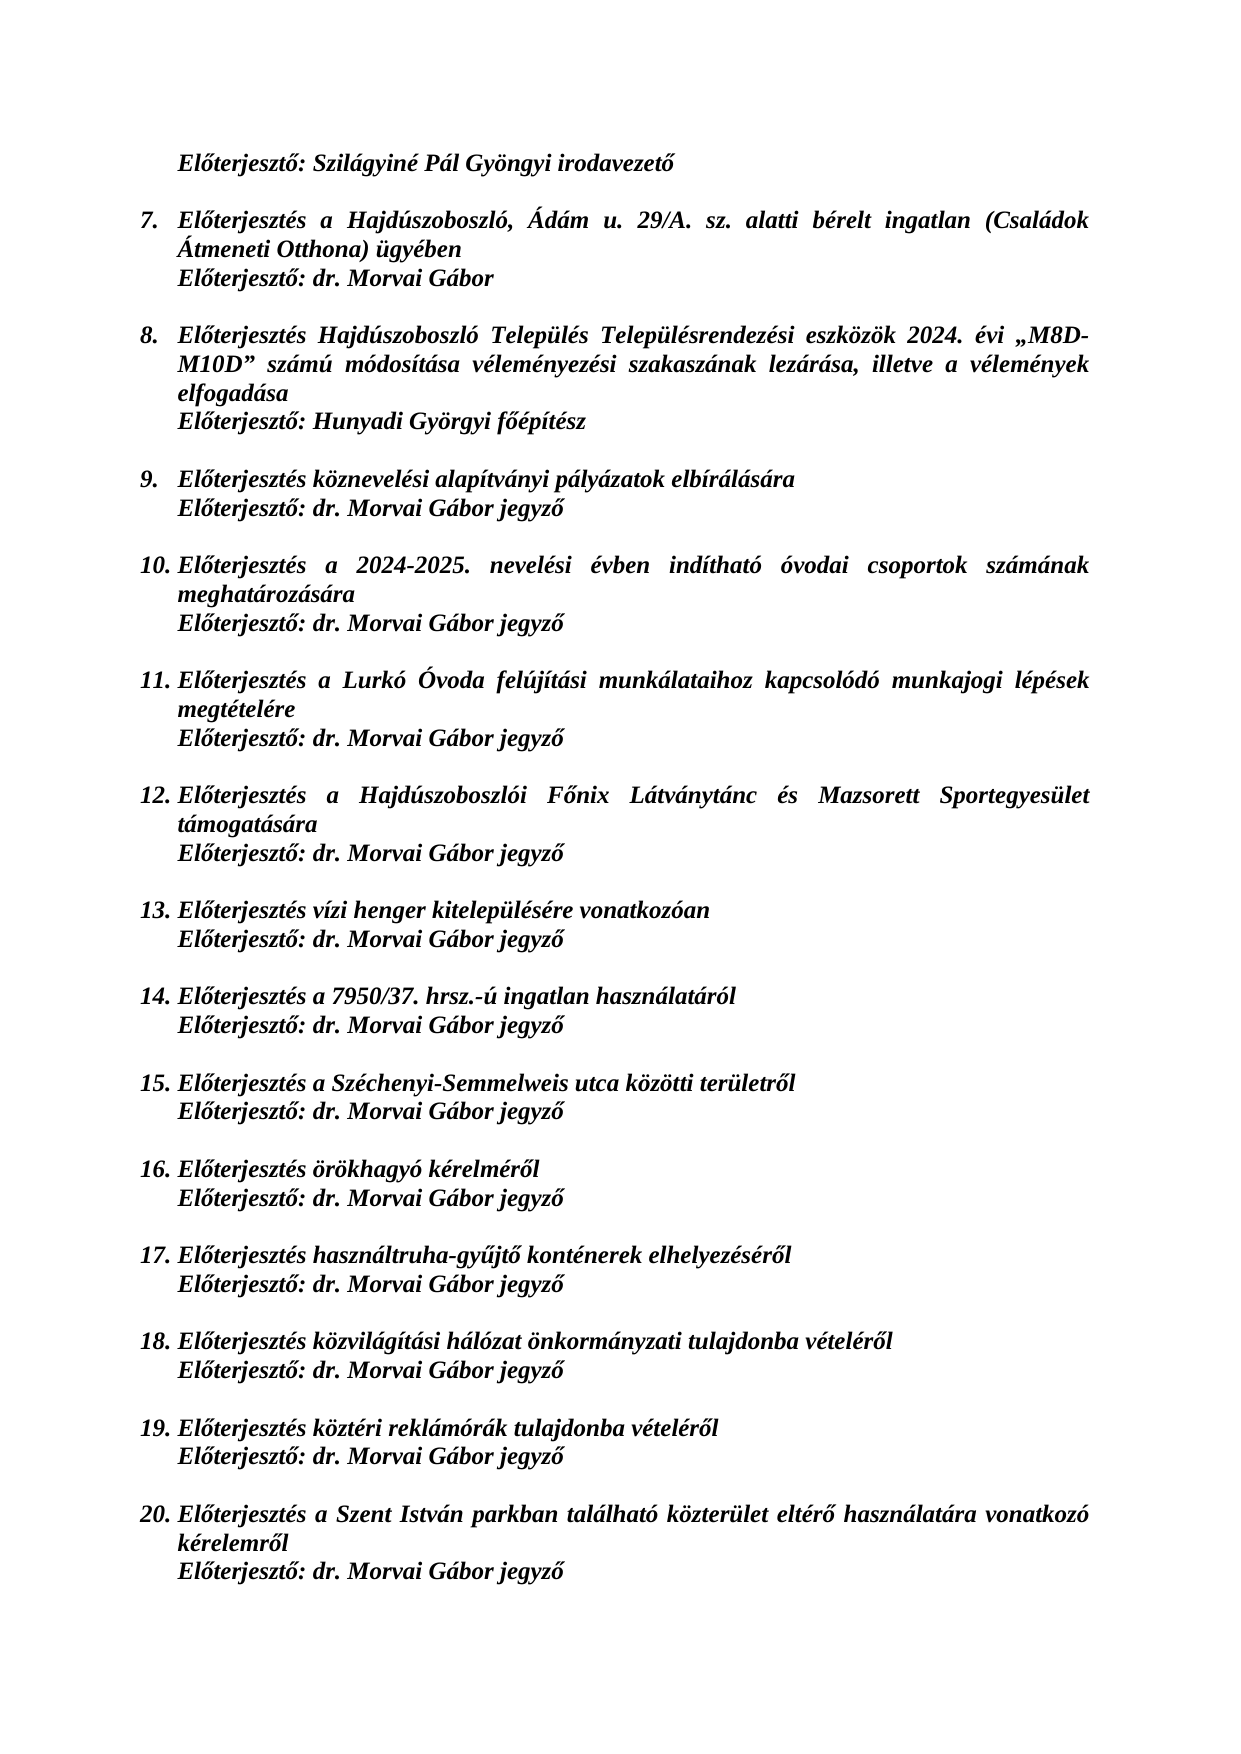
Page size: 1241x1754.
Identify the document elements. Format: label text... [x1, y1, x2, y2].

list Előterjesztő: dr. Morvai Gábor jegyző [177, 1556, 1093, 1585]
list Előterjesztő: dr. Morvai Gábor jegyző [177, 838, 1093, 866]
list Előterjesztés örökhagyó kérelméről [140, 1154, 1093, 1183]
list Előterjesztés használtruha-gyűjtő konténerek elhelyezéséről [140, 1240, 1093, 1269]
list Előterjesztés köztéri reklámórák tulajdonba vételéről [140, 1413, 1093, 1441]
list Előterjesztés közvilágítási hálózat önkormányzati tulajdonba vételéről [140, 1326, 1093, 1355]
list Előterjesztő: Hunyadi Györgyi főépítész [177, 406, 1093, 435]
list Előterjesztő: dr. Morvai Gábor jegyző [177, 1269, 1093, 1298]
list Előterjesztő: dr. Morvai Gábor jegyző [177, 1010, 1093, 1039]
list Előterjesztő: dr. Morvai Gábor jegyző [177, 723, 1093, 751]
list Előterjesztés a Hajdúszoboszlói Főnix Látványtánc és Mazsorett Sportegyesület támogatására [140, 780, 1093, 838]
list Előterjesztés Hajdúszoboszló Település Településrendezési eszközök 2024. évi „M8D-M10D” számú módosítása véleményezési szakaszának lezárása, illetve a vélemények elfogadása [140, 320, 1093, 406]
list Előterjesztő: dr. Morvai Gábor [177, 263, 1093, 291]
list Előterjesztés a Széchenyi-Semmelweis utca közötti területről [140, 1068, 1093, 1096]
list Előterjesztés a Szent István parkban található közterület eltérő használatára vonatkozó kérelemről [140, 1499, 1093, 1556]
list Előterjesztés vízi henger kitelepülésére vonatkozóan [140, 895, 1093, 924]
list Előterjesztés a 7950/37. hrsz.-ú ingatlan használatáról [140, 981, 1093, 1010]
list Előterjesztés a Lurkó Óvoda felújítási munkálataihoz kapcsolódó munkajogi lépések megtételére [140, 665, 1093, 723]
list Előterjesztés a Hajdúszoboszló, Ádám u. 29/A. sz. alatti bérelt ingatlan (Családok Átmeneti Otthona) ügyében [140, 205, 1093, 263]
list Előterjesztő: dr. Morvai Gábor jegyző [177, 1355, 1093, 1384]
list Előterjesztő: Szilágyiné Pál Gyöngyi irodavezető [177, 148, 1093, 176]
list Előterjesztő: dr. Morvai Gábor jegyző [177, 1183, 1093, 1211]
list Előterjesztő: dr. Morvai Gábor jegyző [177, 1441, 1093, 1470]
list Előterjesztő: dr. Morvai Gábor jegyző [177, 608, 1093, 636]
list Előterjesztő: dr. Morvai Gábor jegyző [177, 1096, 1093, 1125]
list Előterjesztés köznevelési alapítványi pályázatok elbírálására [140, 464, 1093, 493]
list Előterjesztő: dr. Morvai Gábor jegyző [177, 924, 1093, 953]
list Előterjesztő: dr. Morvai Gábor jegyző [177, 493, 1093, 521]
list Előterjesztés a 2024-2025. nevelési évben indítható óvodai csoportok számának meghatározására [140, 550, 1093, 608]
